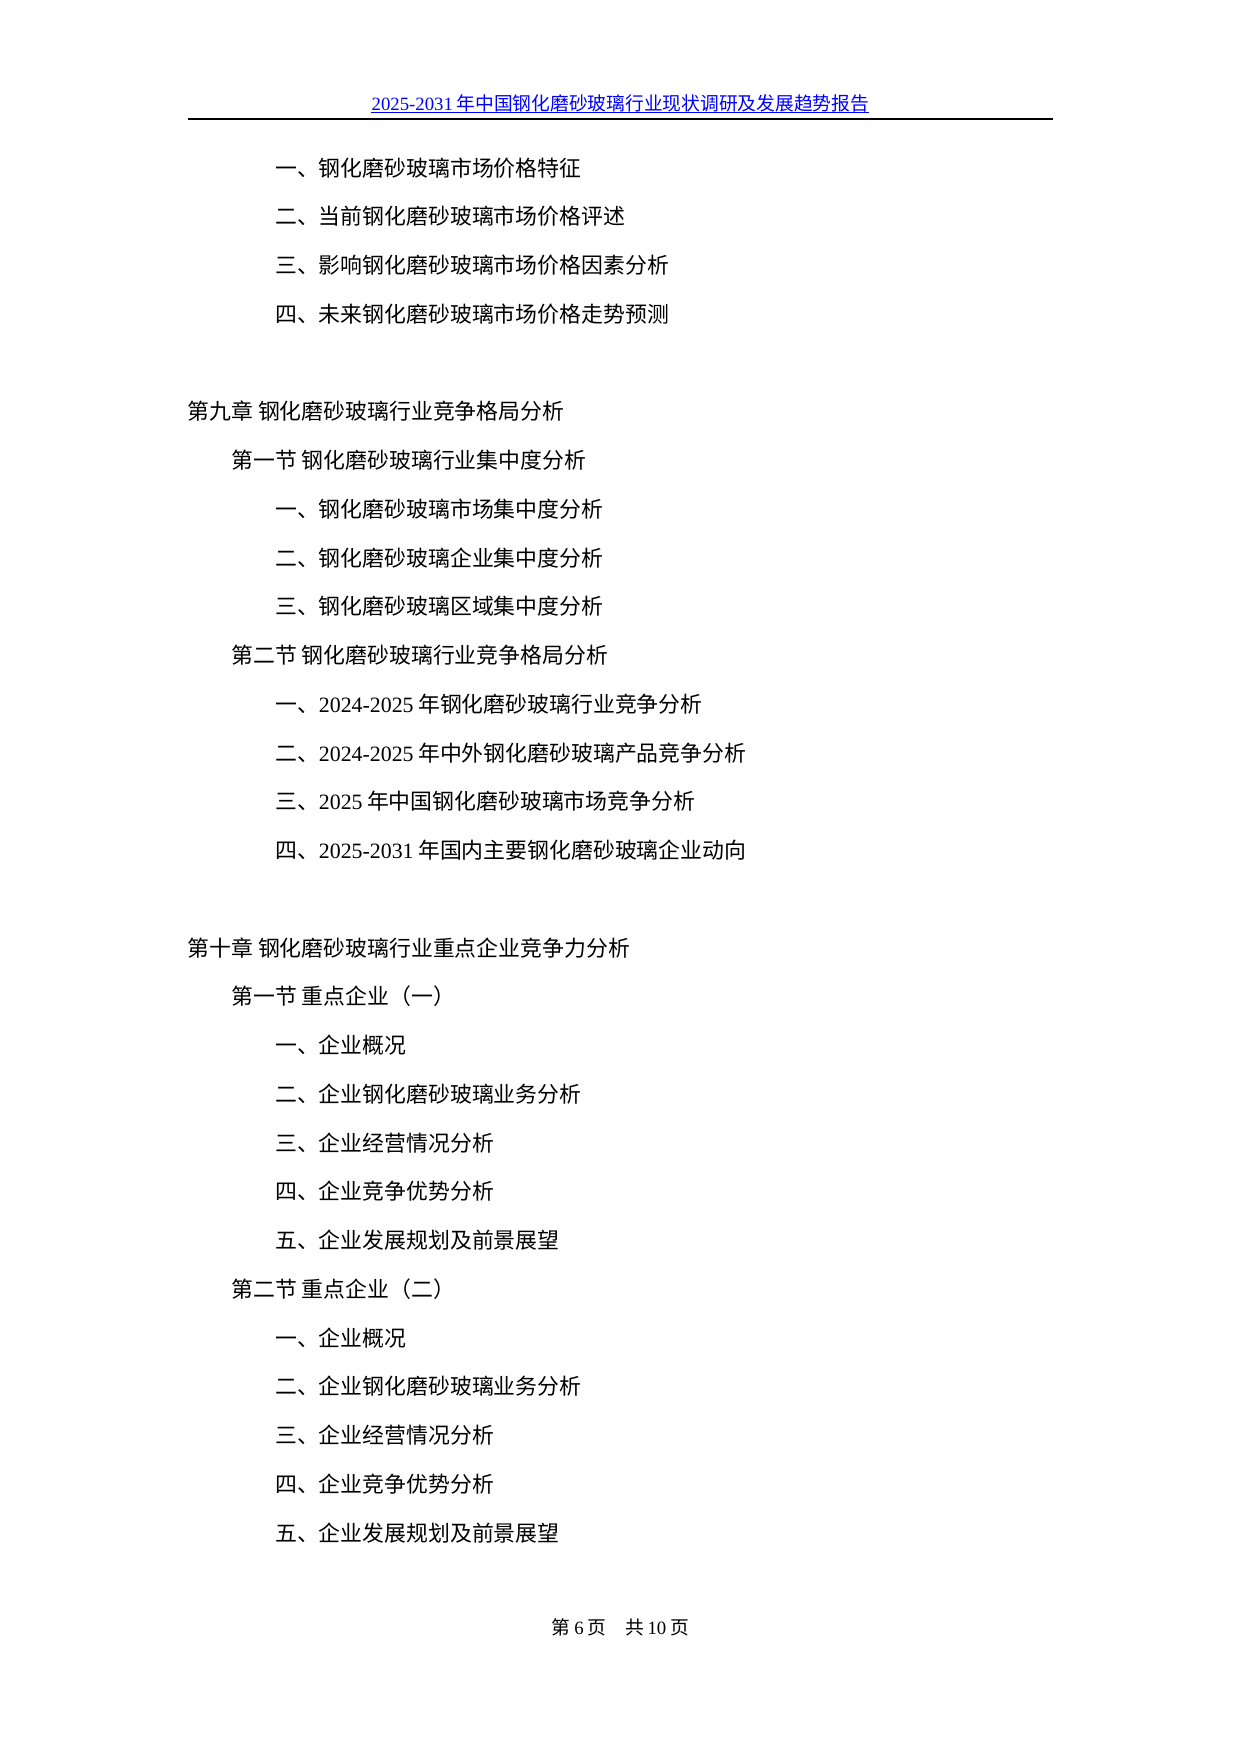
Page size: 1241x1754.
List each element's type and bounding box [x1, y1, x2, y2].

text [187, 150, 1053, 1548]
